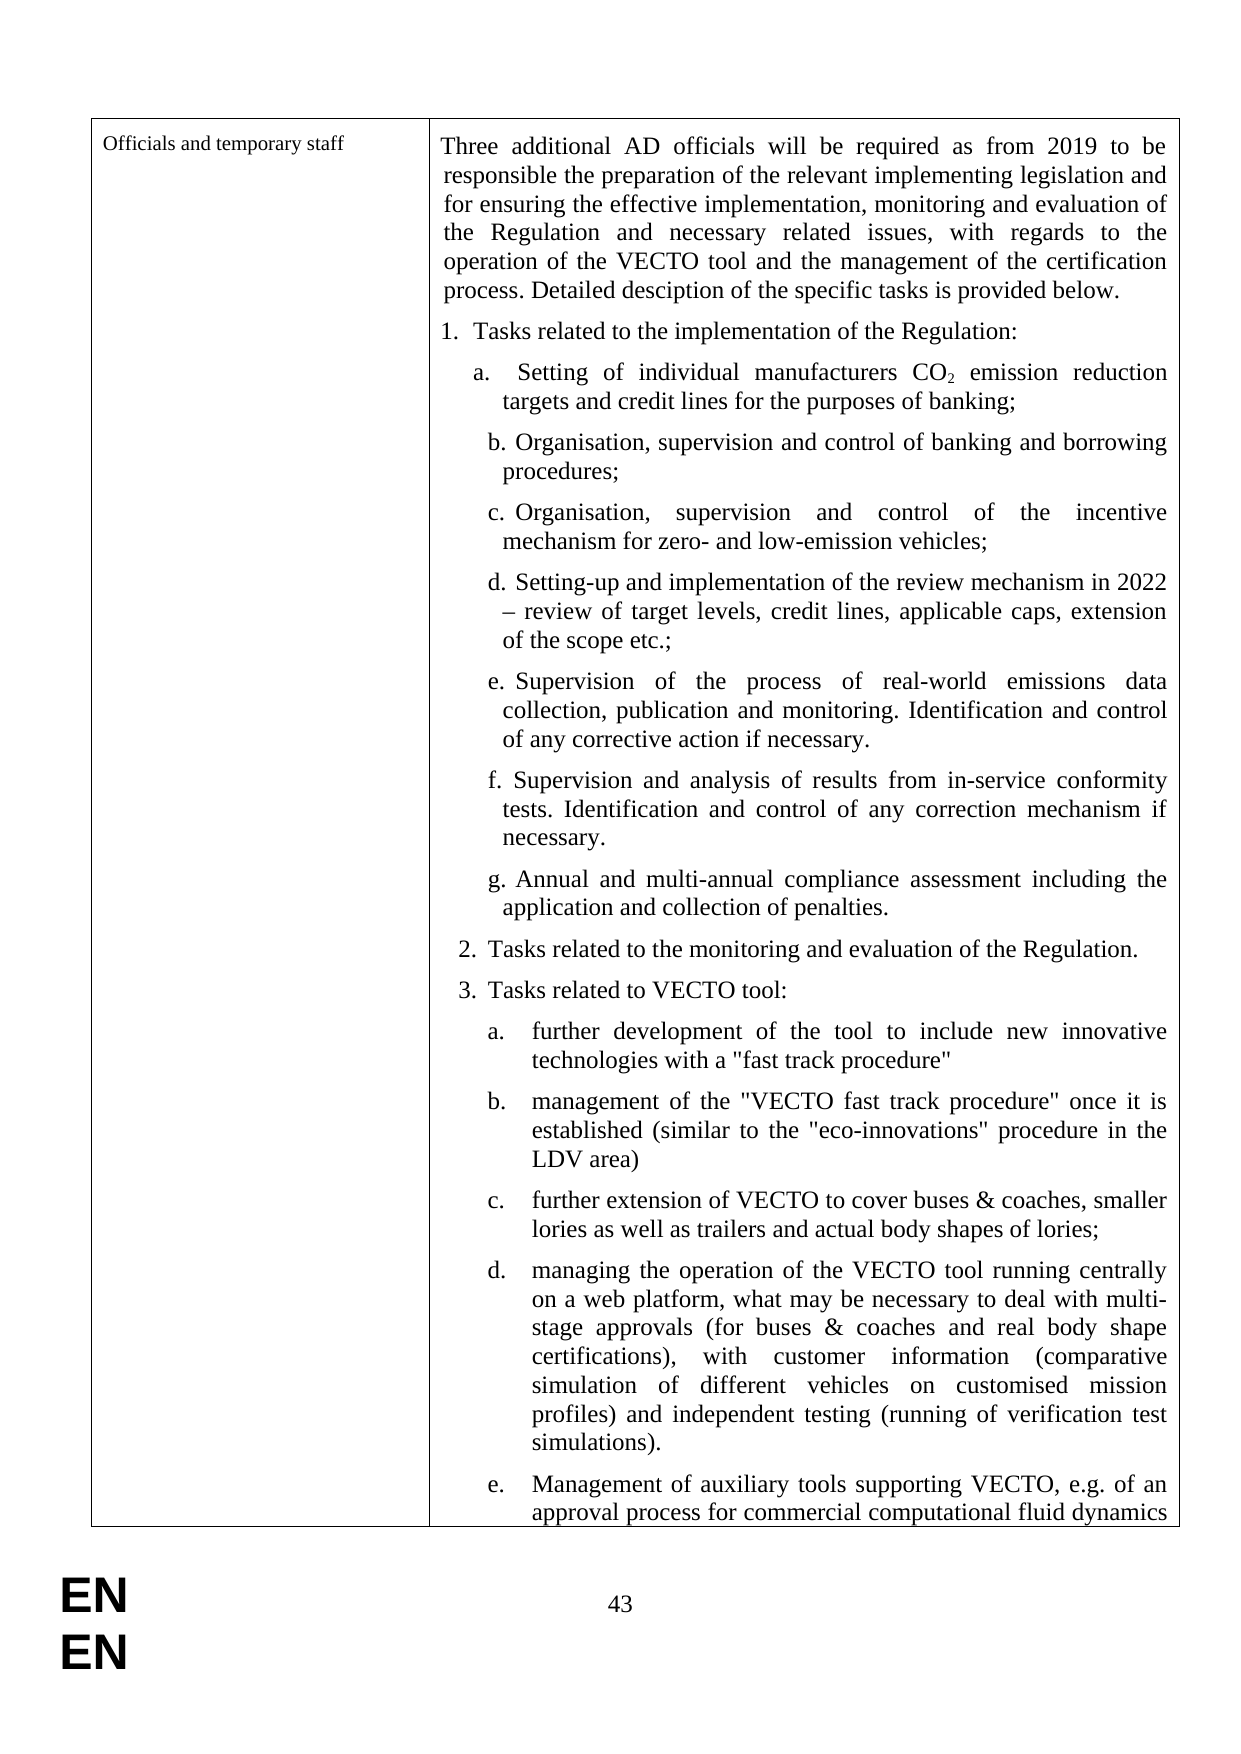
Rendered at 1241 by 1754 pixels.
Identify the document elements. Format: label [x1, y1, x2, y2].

table_header [430, 119, 1179, 1526]
table_header [92, 119, 429, 1526]
